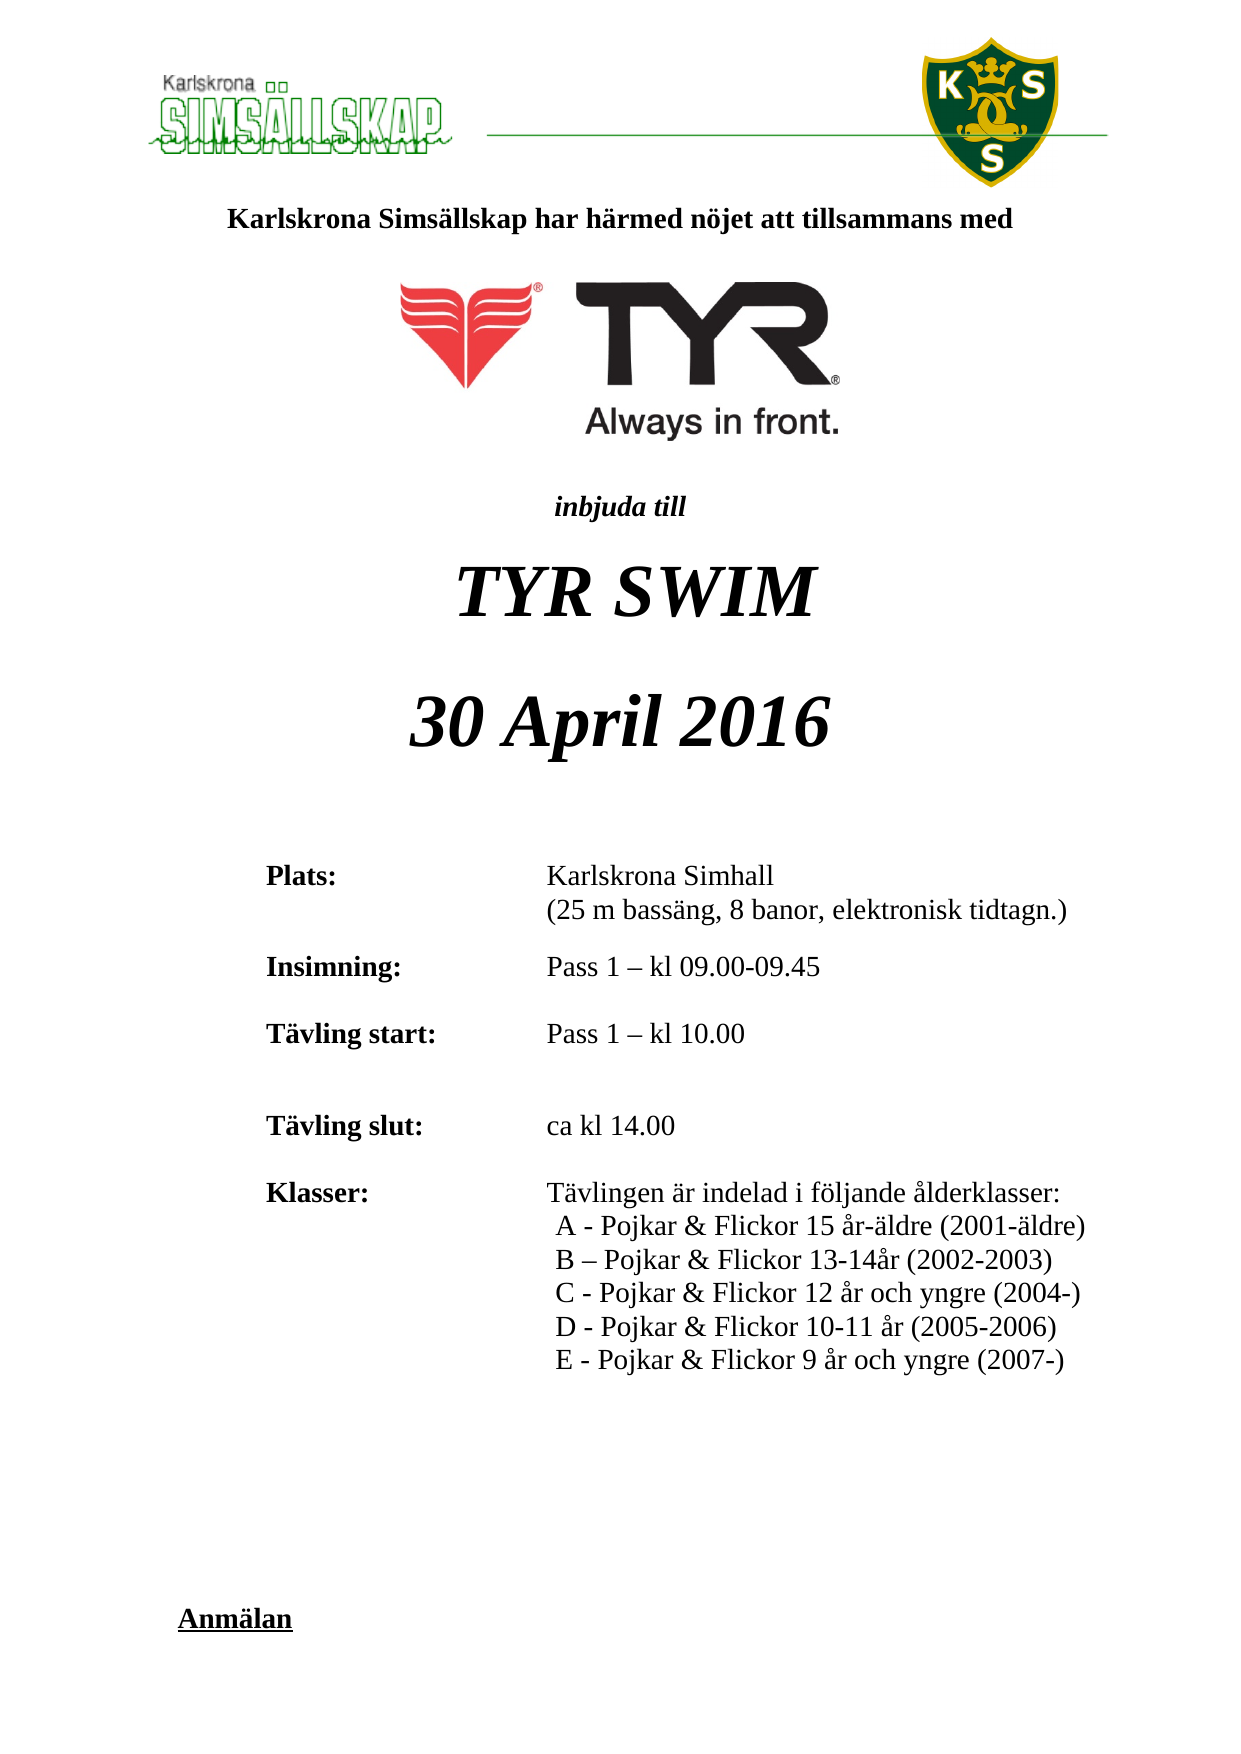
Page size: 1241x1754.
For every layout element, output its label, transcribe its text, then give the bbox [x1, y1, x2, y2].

subtitle TYR SWIM [178, 546, 1092, 633]
subtitle C - Pojkar & Flickor 12 år och yngre (2004-) [148, 1275, 1092, 1309]
subtitle har härmed nöjet att tillsammans med [148, 201, 1092, 235]
picture [400, 282, 840, 441]
picture [922, 37, 1059, 133]
subtitle Plats: ( bassäng, 8 banor, elektronisk tidtagn.) [148, 858, 1092, 925]
text 30 April 2016 [148, 676, 1092, 762]
text Tävling start: Pass 1 – kl 10.00 [148, 1017, 1092, 1050]
subtitle inbjuda till [148, 489, 1092, 522]
subtitle Klasser: Tävlingen är indelad i följande ålderklasser: [148, 1175, 1092, 1208]
picture [922, 137, 1059, 188]
text B – Pojkar & Flickor 13-14år (2002-2003) [148, 1242, 1092, 1275]
text Anmälan [148, 1601, 1092, 1635]
text Insimning: Pass 1 – kl 09.00-09.45 [148, 949, 1092, 983]
subtitle Tävling slut: ca kl 14.00 [148, 1108, 1092, 1141]
subtitle E - Pojkar & Flickor 9 år och yngre (2007-) [148, 1342, 1092, 1376]
subtitle A - Pojkar & Flickor 15 år-äldre (2001-äldre) [148, 1208, 1092, 1242]
subtitle D - Pojkar & Flickor 10-11 år (2005-2006) [148, 1309, 1092, 1342]
